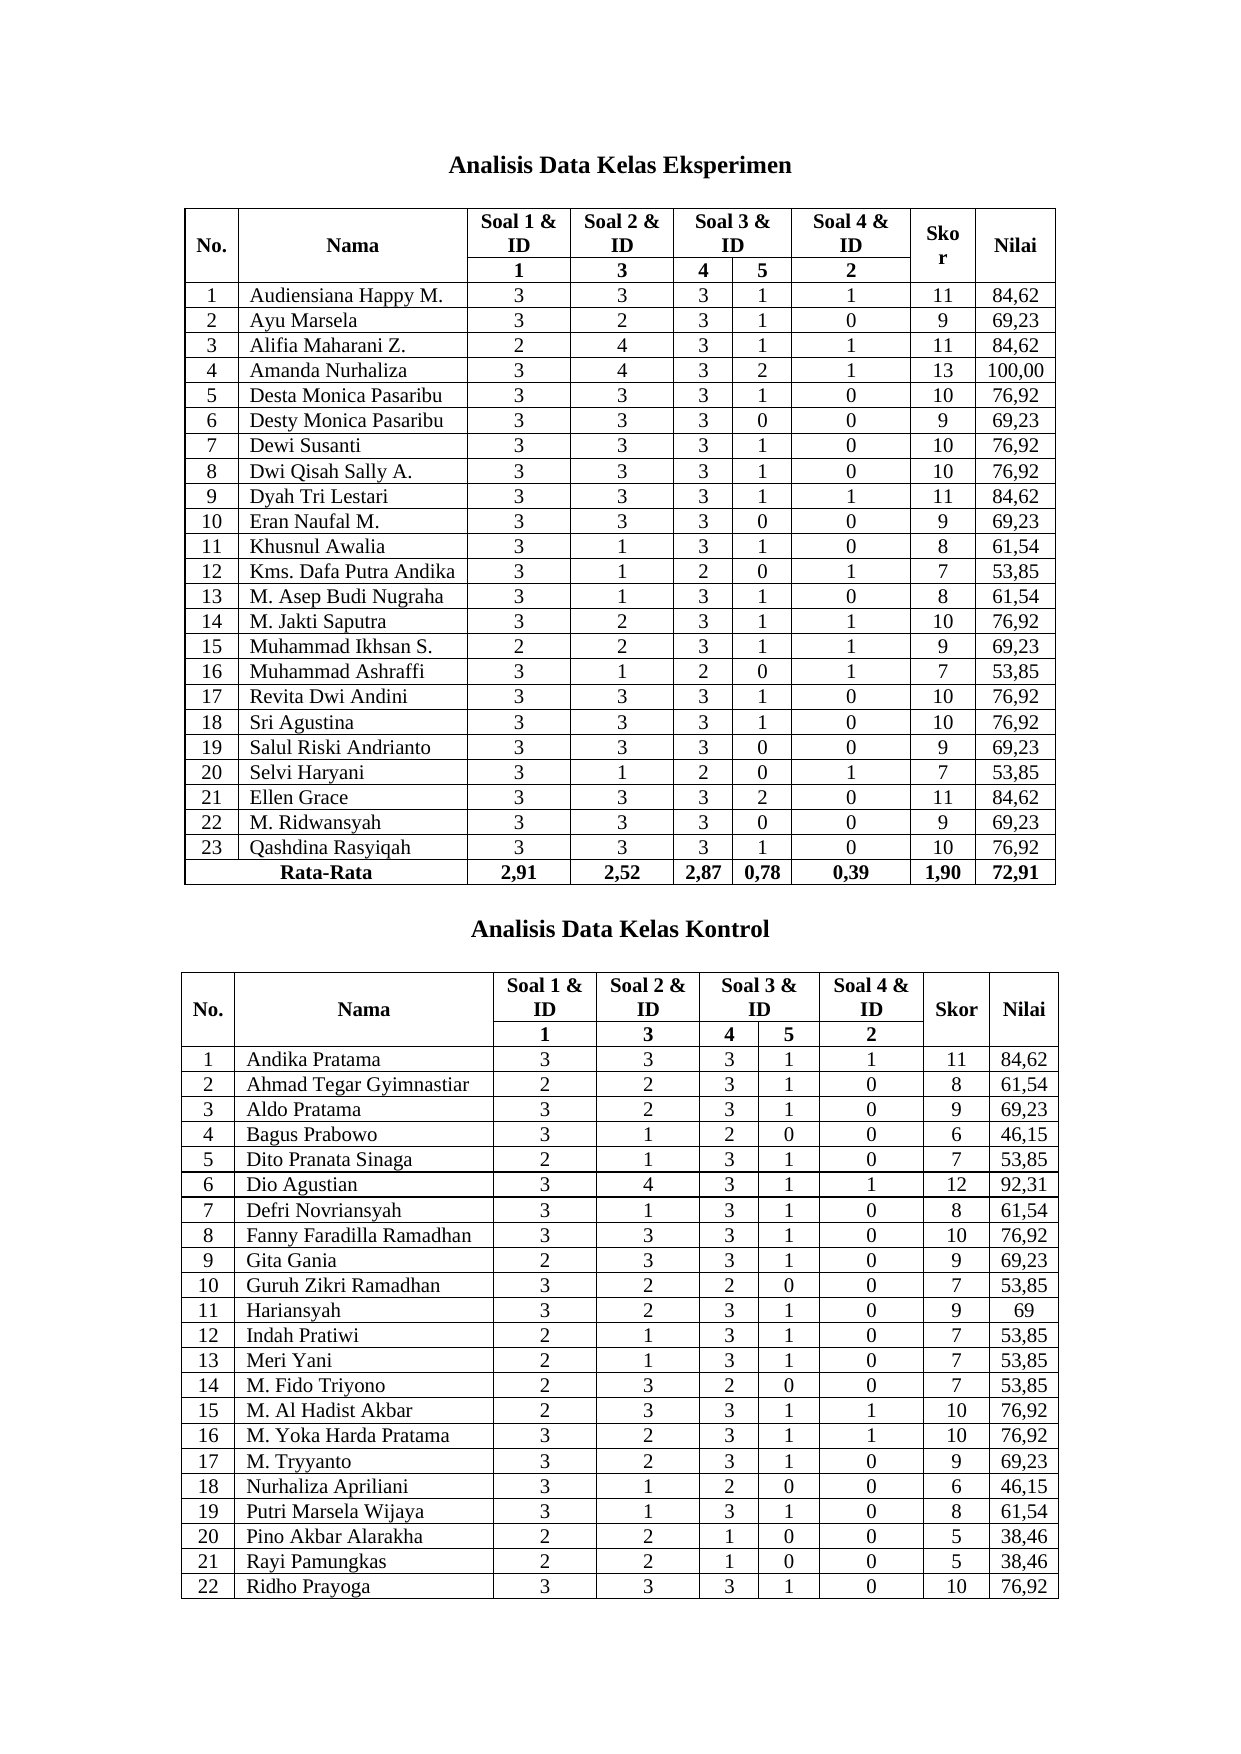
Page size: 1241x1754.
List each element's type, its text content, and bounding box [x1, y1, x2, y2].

table_cell 2 [597, 1273, 699, 1297]
table_header Nama [239, 209, 467, 282]
table_cell 3 [571, 484, 673, 508]
table_cell 0 [733, 559, 791, 583]
table_cell 0 [792, 459, 910, 483]
table_cell 2 [494, 1348, 596, 1372]
table_cell 84,62 [976, 785, 1055, 809]
table_cell 1 [792, 283, 910, 307]
table_cell 7 [186, 434, 238, 457]
table_cell 0 [792, 534, 910, 558]
table_cell Dyah Tri Lestari [239, 484, 467, 508]
table_cell 61,54 [990, 1198, 1058, 1222]
table_cell 2 [571, 609, 673, 633]
table_cell Dewi Susanti [239, 434, 467, 457]
table_cell 3 [674, 685, 732, 708]
table_cell 3 [494, 1223, 596, 1247]
table_cell 3 [468, 685, 570, 708]
table_cell Amanda Nurhaliza [239, 358, 467, 382]
table_cell 2 [494, 1373, 596, 1397]
table_cell 3 [494, 1047, 596, 1071]
table_cell 2,52 [571, 860, 673, 884]
table_cell 2 [733, 358, 791, 382]
table_cell 2 [792, 258, 910, 282]
table_cell 6 [924, 1474, 989, 1498]
table_cell 0 [792, 308, 910, 332]
table_cell 8 [911, 534, 975, 558]
table_cell 8 [924, 1499, 989, 1523]
table_cell 3 [468, 358, 570, 382]
table_cell 19 [186, 735, 238, 759]
table_cell 2 [597, 1424, 699, 1447]
table_cell 2 [674, 760, 732, 784]
table_cell 1 [820, 1047, 923, 1071]
table_cell 1 [759, 1072, 819, 1096]
table_cell 10 [182, 1273, 234, 1297]
table_cell 1 [597, 1348, 699, 1372]
table_cell 3 [494, 1449, 596, 1473]
table_cell 1 [733, 835, 791, 859]
table_cell 76,92 [976, 685, 1055, 708]
table_cell 3 [674, 308, 732, 332]
table_cell 5 [924, 1524, 989, 1548]
table_cell 53,85 [990, 1147, 1058, 1171]
table_cell 69,23 [990, 1248, 1058, 1272]
table_cell 2 [494, 1248, 596, 1272]
table_cell 6 [924, 1122, 989, 1146]
table_cell 3 [468, 810, 570, 834]
table_cell 1 [733, 333, 791, 357]
table_cell 7 [924, 1323, 989, 1347]
table_cell 2 [571, 634, 673, 658]
table_cell 76,92 [990, 1398, 1058, 1422]
table_cell 3 [700, 1348, 758, 1372]
table_cell 3 [674, 534, 732, 558]
table_cell 1 [759, 1248, 819, 1272]
table_cell 3 [494, 1198, 596, 1222]
table_cell 1 [733, 308, 791, 332]
table_cell 0 [820, 1373, 923, 1397]
table_cell Dwi Qisah Sally A. [239, 459, 467, 483]
table_cell 1 [186, 283, 238, 307]
table_cell 4 [571, 333, 673, 357]
table_cell 18 [186, 710, 238, 734]
table_cell 10 [924, 1398, 989, 1422]
table_cell 7 [924, 1147, 989, 1171]
table_cell 3 [571, 459, 673, 483]
table_cell 1 [700, 1549, 758, 1573]
table_header No. [186, 209, 238, 282]
table_cell 0 [820, 1248, 923, 1272]
table_cell 84,62 [976, 333, 1055, 357]
table_cell 3 [674, 333, 732, 357]
table_cell 84,62 [990, 1047, 1058, 1071]
table_header Soal 3 & ID [674, 209, 791, 257]
table_cell M. Al Hadist Akbar [235, 1398, 493, 1422]
table_cell 3 [468, 760, 570, 784]
table_cell 3 [571, 735, 673, 759]
table_cell 2 [571, 308, 673, 332]
table_cell 53,85 [976, 559, 1055, 583]
table_cell 0 [820, 1072, 923, 1096]
table_cell 4 [597, 1173, 699, 1196]
table_cell 3 [571, 434, 673, 457]
table_cell 0 [820, 1147, 923, 1171]
table_cell 69,23 [976, 634, 1055, 658]
table_cell 13 [911, 358, 975, 382]
table_cell 2 [597, 1449, 699, 1473]
table_header Soal 4 & ID [792, 209, 910, 257]
table_cell 3 [674, 484, 732, 508]
table_cell 3 [700, 1424, 758, 1447]
table_cell 69,23 [976, 509, 1055, 533]
table_cell 69,23 [976, 735, 1055, 759]
table_cell 0 [820, 1122, 923, 1146]
table_header Nama [235, 973, 493, 1046]
table_cell 7 [924, 1273, 989, 1297]
table_cell 53,85 [976, 659, 1055, 683]
table_cell 1 [792, 634, 910, 658]
table_cell 1 [733, 283, 791, 307]
table_cell 13 [182, 1348, 234, 1372]
table_cell 72,91 [976, 860, 1055, 884]
table_cell 1 [759, 1198, 819, 1222]
table_cell Fanny Faradilla Ramadhan [235, 1223, 493, 1247]
table_cell Audiensiana Happy M. [239, 283, 467, 307]
table_cell 15 [182, 1398, 234, 1422]
table_cell 3 [468, 559, 570, 583]
table_cell 1 [759, 1449, 819, 1473]
table_cell 0,39 [792, 860, 910, 884]
table_cell 2 [597, 1549, 699, 1573]
table_cell 1 [759, 1298, 819, 1322]
table_cell 2 [494, 1323, 596, 1347]
table_cell 1 [759, 1097, 819, 1121]
table_cell 10 [911, 835, 975, 859]
table_cell 11 [924, 1047, 989, 1071]
table_cell 3 [674, 735, 732, 759]
table_cell 2 [674, 659, 732, 683]
table_cell 61,54 [990, 1499, 1058, 1523]
table_cell 3 [468, 584, 570, 608]
table_cell 3 [571, 685, 673, 708]
table_cell 3 [494, 1173, 596, 1196]
table_cell 10 [911, 383, 975, 407]
table_cell 1 [820, 1398, 923, 1422]
table_cell 1 [792, 760, 910, 784]
table_cell 7 [911, 559, 975, 583]
table_cell 10 [924, 1223, 989, 1247]
table_cell 7 [911, 760, 975, 784]
table_cell 11 [911, 785, 975, 809]
table_cell 0 [820, 1298, 923, 1322]
table_cell Muhammad Ikhsan S. [239, 634, 467, 658]
table_cell 3 [182, 1097, 234, 1121]
table_cell Desty Monica Pasaribu [239, 408, 467, 432]
text Analisis Data Kelas Kontrol [150, 914, 1090, 943]
table_cell 0 [733, 735, 791, 759]
table_cell 3 [494, 1474, 596, 1498]
table_cell 2 [597, 1072, 699, 1096]
table_cell 92,31 [990, 1173, 1058, 1196]
table_cell 0 [792, 785, 910, 809]
table_cell 3 [674, 459, 732, 483]
table_cell 5 [186, 383, 238, 407]
table_cell 1 [571, 584, 673, 608]
table_cell 3 [674, 634, 732, 658]
table_cell Ridho Prayoga [235, 1574, 493, 1598]
table_cell 6 [186, 408, 238, 432]
table_cell Andika Pratama [235, 1047, 493, 1071]
table_cell 4 [674, 258, 732, 282]
table_cell 2 [494, 1147, 596, 1171]
table_cell 0 [820, 1499, 923, 1523]
table_cell 76,92 [976, 383, 1055, 407]
table_cell 1 [792, 559, 910, 583]
table_cell 2 [468, 634, 570, 658]
table_cell 11 [186, 534, 238, 558]
table_cell 76,92 [976, 835, 1055, 859]
table_cell M. Yoka Harda Pratama [235, 1424, 493, 1447]
table_cell 0 [733, 408, 791, 432]
table_cell 1 [597, 1499, 699, 1523]
table_cell 1 [597, 1147, 699, 1171]
table_cell 0 [759, 1549, 819, 1573]
table_cell Rayi Pamungkas [235, 1549, 493, 1573]
table_cell 2 [468, 333, 570, 357]
table_cell M. Tryyanto [235, 1449, 493, 1473]
table_cell 2 [700, 1474, 758, 1498]
table_cell 1 [468, 258, 570, 282]
table_cell 1 [759, 1499, 819, 1523]
table_cell 3 [700, 1323, 758, 1347]
table_cell 2,91 [468, 860, 570, 884]
table_cell 3 [597, 1373, 699, 1397]
table_cell 2 [820, 1022, 923, 1046]
table_cell 3 [571, 408, 673, 432]
table_cell 46,15 [990, 1122, 1058, 1146]
table_cell 0 [759, 1373, 819, 1397]
table_cell 0 [820, 1198, 923, 1222]
table_cell 3 [674, 434, 732, 457]
table_cell 3 [674, 785, 732, 809]
table_cell 38,46 [990, 1524, 1058, 1548]
table_cell 76,92 [990, 1223, 1058, 1247]
table_cell 3 [700, 1248, 758, 1272]
table_cell 2 [733, 785, 791, 809]
table_cell 0 [792, 710, 910, 734]
table_cell Ayu Marsela [239, 308, 467, 332]
table_cell 3 [674, 283, 732, 307]
table_cell 3 [468, 659, 570, 683]
table_cell 0 [792, 835, 910, 859]
table_cell 2,87 [674, 860, 732, 884]
table_cell 3 [597, 1574, 699, 1598]
table_cell 1 [792, 333, 910, 357]
table_header Soal 4 & ID [820, 973, 923, 1021]
table_cell 0 [759, 1524, 819, 1548]
table_cell 3 [571, 283, 673, 307]
table_header Nilai [976, 209, 1055, 282]
table_cell 0 [820, 1474, 923, 1498]
table_header Skor [911, 209, 975, 282]
table_cell 1 [733, 434, 791, 457]
table_cell 16 [182, 1424, 234, 1447]
table_cell 3 [571, 785, 673, 809]
table_cell 21 [182, 1549, 234, 1573]
table_cell 15 [186, 634, 238, 658]
table_cell 3 [468, 408, 570, 432]
table_cell 0 [820, 1097, 923, 1121]
table_cell 0 [759, 1474, 819, 1498]
table_cell 3 [700, 1298, 758, 1322]
table_cell 14 [186, 609, 238, 633]
table_cell 5 [182, 1147, 234, 1171]
table_cell 21 [186, 785, 238, 809]
table_cell 3 [674, 509, 732, 533]
table_cell 10 [911, 434, 975, 457]
table_cell 11 [911, 333, 975, 357]
table_cell Muhammad Ashraffi [239, 659, 467, 683]
table_cell 12 [186, 559, 238, 583]
table_cell 1 [494, 1022, 596, 1046]
table_cell 20 [182, 1524, 234, 1548]
table_cell Alifia Maharani Z. [239, 333, 467, 357]
table_cell 3 [468, 283, 570, 307]
table_cell 12 [924, 1173, 989, 1196]
table_cell 2 [597, 1298, 699, 1322]
table_cell Indah Pratiwi [235, 1323, 493, 1347]
table_cell 0 [733, 760, 791, 784]
table_cell 3 [571, 258, 673, 282]
table_cell Qashdina Rasyiqah [239, 835, 467, 859]
table_cell 76,92 [976, 434, 1055, 457]
table_cell 53,85 [990, 1323, 1058, 1347]
table_cell Salul Riski Andrianto [239, 735, 467, 759]
table_cell Putri Marsela Wijaya [235, 1499, 493, 1523]
table_cell 5 [924, 1549, 989, 1573]
table_cell 9 [911, 509, 975, 533]
table_cell 7 [911, 659, 975, 683]
table_header Soal 1 & ID [494, 973, 596, 1021]
table_cell 84,62 [976, 283, 1055, 307]
table_cell 76,92 [976, 609, 1055, 633]
table_cell 10 [924, 1574, 989, 1598]
table_cell 1 [733, 634, 791, 658]
table_cell 3 [700, 1173, 758, 1196]
table_cell 1 [759, 1047, 819, 1071]
table_cell 3 [700, 1097, 758, 1121]
table_cell 0 [792, 509, 910, 533]
table_cell 10 [911, 710, 975, 734]
table_cell Desta Monica Pasaribu [239, 383, 467, 407]
table_cell 8 [924, 1198, 989, 1222]
table_cell 3 [468, 434, 570, 457]
table_cell 3 [700, 1072, 758, 1096]
table_cell 1 [733, 584, 791, 608]
table_cell 3 [674, 810, 732, 834]
table_cell 1 [792, 609, 910, 633]
table_cell 53,85 [990, 1373, 1058, 1397]
table_cell Guruh Zikri Ramadhan [235, 1273, 493, 1297]
table_cell Aldo Pratama [235, 1097, 493, 1121]
table_cell Eran Naufal M. [239, 509, 467, 533]
table_cell 3 [571, 509, 673, 533]
table_cell 0 [792, 383, 910, 407]
table_cell 0 [759, 1273, 819, 1297]
table_cell 1 [792, 358, 910, 382]
table_cell 3 [494, 1273, 596, 1297]
table_cell 1 [759, 1398, 819, 1422]
table_cell 13 [186, 584, 238, 608]
table_cell Revita Dwi Andini [239, 685, 467, 708]
table_header Soal 3 & ID [700, 973, 819, 1021]
table_cell 1 [759, 1574, 819, 1598]
table_cell 9 [924, 1298, 989, 1322]
table_cell 69,23 [990, 1449, 1058, 1473]
table_cell 0 [820, 1574, 923, 1598]
table_cell 1 [759, 1173, 819, 1196]
table_cell Khusnul Awalia [239, 534, 467, 558]
table_cell 1 [759, 1323, 819, 1347]
table_cell Bagus Prabowo [235, 1122, 493, 1146]
table_cell Gita Gania [235, 1248, 493, 1272]
table_cell 3 [468, 710, 570, 734]
table_cell 4 [571, 358, 673, 382]
table_cell 9 [911, 634, 975, 658]
table_cell 9 [924, 1097, 989, 1121]
table_cell 1 [571, 559, 673, 583]
table_cell 3 [468, 609, 570, 633]
table_cell 1 [733, 383, 791, 407]
table_cell 0 [820, 1348, 923, 1372]
table_cell 69,23 [976, 308, 1055, 332]
table_cell 69,23 [976, 408, 1055, 432]
table_cell 53,85 [976, 760, 1055, 784]
table_cell 8 [911, 584, 975, 608]
table_cell 3 [571, 835, 673, 859]
table_cell 1 [733, 534, 791, 558]
table_cell Dito Pranata Sinaga [235, 1147, 493, 1171]
table_cell 3 [468, 785, 570, 809]
table_cell 0 [792, 735, 910, 759]
table_cell 3 [674, 609, 732, 633]
table_cell 1 [571, 534, 673, 558]
table_cell 9 [924, 1248, 989, 1272]
table_cell 2 [700, 1373, 758, 1397]
table_cell 3 [700, 1574, 758, 1598]
table_cell 8 [182, 1223, 234, 1247]
table_cell 1 [700, 1524, 758, 1548]
table_cell Pino Akbar Alarakha [235, 1524, 493, 1548]
table_header Soal 2 & ID [571, 209, 673, 257]
table_cell 12 [182, 1323, 234, 1347]
table_cell 3 [700, 1047, 758, 1071]
table_cell 3 [494, 1097, 596, 1121]
table_cell 3 [700, 1499, 758, 1523]
table_cell 3 [571, 383, 673, 407]
table_cell 3 [597, 1022, 699, 1046]
table_cell 1 [733, 710, 791, 734]
table_cell 9 [911, 308, 975, 332]
table_cell 9 [924, 1449, 989, 1473]
table_cell 4 [700, 1022, 758, 1046]
table_header No. [182, 973, 234, 1046]
table_cell 76,92 [990, 1424, 1058, 1447]
table_cell 53,85 [990, 1273, 1058, 1297]
table_cell 0 [792, 685, 910, 708]
table_cell 1 [759, 1424, 819, 1447]
table_cell M. Asep Budi Nugraha [239, 584, 467, 608]
table_cell 3 [597, 1223, 699, 1247]
table_cell 11 [182, 1298, 234, 1322]
table_cell 22 [186, 810, 238, 834]
table_cell 3 [494, 1298, 596, 1322]
table_cell 61,54 [976, 584, 1055, 608]
table_cell 2 [700, 1273, 758, 1297]
table_cell 2 [597, 1097, 699, 1121]
table_cell 9 [186, 484, 238, 508]
table_cell 2 [494, 1549, 596, 1573]
table_cell 3 [700, 1398, 758, 1422]
table_cell 1 [759, 1147, 819, 1171]
table_cell 3 [674, 383, 732, 407]
table_cell 9 [911, 810, 975, 834]
table_cell M. Fido Triyono [235, 1373, 493, 1397]
table_cell 3 [674, 710, 732, 734]
table_cell 9 [182, 1248, 234, 1272]
table_cell 10 [911, 685, 975, 708]
table_cell 1 [597, 1474, 699, 1498]
table_cell 3 [571, 710, 673, 734]
table_cell 69,23 [990, 1097, 1058, 1121]
table_cell 5 [733, 258, 791, 282]
table_cell 46,15 [990, 1474, 1058, 1498]
table_header Soal 1 & ID [468, 209, 570, 257]
table_cell 7 [924, 1348, 989, 1372]
table_cell M. Ridwansyah [239, 810, 467, 834]
table_header Nilai [990, 973, 1058, 1046]
table_cell 0 [792, 434, 910, 457]
table_cell Ahmad Tegar Gyimnastiar [235, 1072, 493, 1096]
table_cell 69,23 [976, 810, 1055, 834]
table_cell 9 [911, 408, 975, 432]
table_cell Ellen Grace [239, 785, 467, 809]
table_cell 4 [186, 358, 238, 382]
table_cell 3 [494, 1122, 596, 1146]
table_cell 10 [186, 509, 238, 533]
table_cell 1 [792, 659, 910, 683]
table_cell 76,92 [990, 1574, 1058, 1598]
table_cell 1 [733, 685, 791, 708]
table_cell 3 [186, 333, 238, 357]
table_cell 3 [571, 810, 673, 834]
table_cell 1 [182, 1047, 234, 1071]
table_cell 9 [911, 735, 975, 759]
table_cell 17 [182, 1449, 234, 1473]
table_cell 2 [494, 1072, 596, 1096]
table_cell 0 [759, 1122, 819, 1146]
table_cell 8 [186, 459, 238, 483]
table_header Skor [924, 973, 989, 1046]
table_cell 20 [186, 760, 238, 784]
table_cell 0 [820, 1223, 923, 1247]
table_cell Nurhaliza Apriliani [235, 1474, 493, 1498]
table_cell 3 [468, 735, 570, 759]
table_cell Hariansyah [235, 1298, 493, 1322]
table_cell 69 [990, 1298, 1058, 1322]
table_cell 2 [494, 1524, 596, 1548]
table_cell 76,92 [976, 710, 1055, 734]
table_cell 14 [182, 1373, 234, 1397]
table_cell 0 [792, 408, 910, 432]
table_cell 53,85 [990, 1348, 1058, 1372]
table_cell 1 [571, 760, 673, 784]
table_cell 3 [468, 509, 570, 533]
table_cell Meri Yani [235, 1348, 493, 1372]
table_cell 19 [182, 1499, 234, 1523]
table_cell 1 [820, 1424, 923, 1447]
table_cell 3 [700, 1147, 758, 1171]
table_cell 5 [759, 1022, 819, 1046]
table_cell Selvi Haryani [239, 760, 467, 784]
table_cell 61,54 [976, 534, 1055, 558]
table_cell 3 [674, 835, 732, 859]
table_cell 1 [733, 609, 791, 633]
table_cell 18 [182, 1474, 234, 1498]
table_cell 2 [494, 1398, 596, 1422]
table_cell 1 [733, 484, 791, 508]
table_cell 10 [911, 609, 975, 633]
table_cell 0 [820, 1549, 923, 1573]
table_cell 4 [182, 1122, 234, 1146]
table_header Soal 2 & ID [597, 973, 699, 1021]
table_cell 3 [468, 835, 570, 859]
table_cell 0 [733, 659, 791, 683]
table_cell 0 [820, 1449, 923, 1473]
table_cell Rata-Rata [186, 860, 467, 884]
table_cell 1,90 [911, 860, 975, 884]
table_cell 2 [700, 1122, 758, 1146]
table_cell 76,92 [976, 459, 1055, 483]
table_cell 61,54 [990, 1072, 1058, 1096]
table_cell 1 [792, 484, 910, 508]
table_cell 3 [468, 484, 570, 508]
table_cell 3 [700, 1449, 758, 1473]
table_cell Kms. Dafa Putra Andika [239, 559, 467, 583]
table_cell 7 [182, 1198, 234, 1222]
table_cell M. Jakti Saputra [239, 609, 467, 633]
table_cell Defri Novriansyah [235, 1198, 493, 1222]
table_cell 3 [468, 459, 570, 483]
table_cell 1 [597, 1122, 699, 1146]
table_cell 8 [924, 1072, 989, 1096]
table_cell 10 [911, 459, 975, 483]
table_cell 3 [700, 1198, 758, 1222]
text Analisis Data Kelas Eksperimen [150, 150, 1090, 179]
table_cell 11 [911, 283, 975, 307]
table_cell 0 [792, 584, 910, 608]
table_cell 0 [820, 1323, 923, 1347]
table_cell 3 [597, 1248, 699, 1272]
table_cell 3 [700, 1223, 758, 1247]
table_cell 3 [674, 358, 732, 382]
table_cell 2 [186, 308, 238, 332]
table_cell 3 [674, 408, 732, 432]
table_cell 22 [182, 1574, 234, 1598]
table_cell 3 [494, 1499, 596, 1523]
table_cell 0 [820, 1524, 923, 1548]
table_cell 84,62 [976, 484, 1055, 508]
table_cell 10 [924, 1424, 989, 1447]
table_cell 0 [820, 1273, 923, 1297]
table_cell 3 [674, 584, 732, 608]
table_cell Sri Agustina [239, 710, 467, 734]
table_cell 2 [674, 559, 732, 583]
table_cell 1 [571, 659, 673, 683]
table_cell 38,46 [990, 1549, 1058, 1573]
table_cell 17 [186, 685, 238, 708]
table_cell 3 [597, 1398, 699, 1422]
table_cell 3 [468, 383, 570, 407]
table_cell 1 [597, 1323, 699, 1347]
table_cell 0 [733, 810, 791, 834]
table_cell 2 [182, 1072, 234, 1096]
table_cell 16 [186, 659, 238, 683]
table_cell 7 [924, 1373, 989, 1397]
table_cell Dio Agustian [235, 1173, 493, 1196]
table_cell 1 [597, 1198, 699, 1222]
table_cell 100,00 [976, 358, 1055, 382]
table_cell 23 [186, 835, 238, 859]
table_cell 1 [759, 1348, 819, 1372]
table_cell 0 [733, 509, 791, 533]
table_cell 1 [733, 459, 791, 483]
table_cell 0,78 [733, 860, 791, 884]
table_cell 3 [468, 308, 570, 332]
table_cell 3 [597, 1047, 699, 1071]
table_cell 2 [597, 1524, 699, 1548]
table_cell 3 [468, 534, 570, 558]
table_cell 0 [792, 810, 910, 834]
table_cell 11 [911, 484, 975, 508]
table_cell 6 [182, 1173, 234, 1196]
table_cell 3 [494, 1574, 596, 1598]
table_cell 3 [494, 1424, 596, 1447]
table_cell 1 [759, 1223, 819, 1247]
table_cell 1 [820, 1173, 923, 1196]
